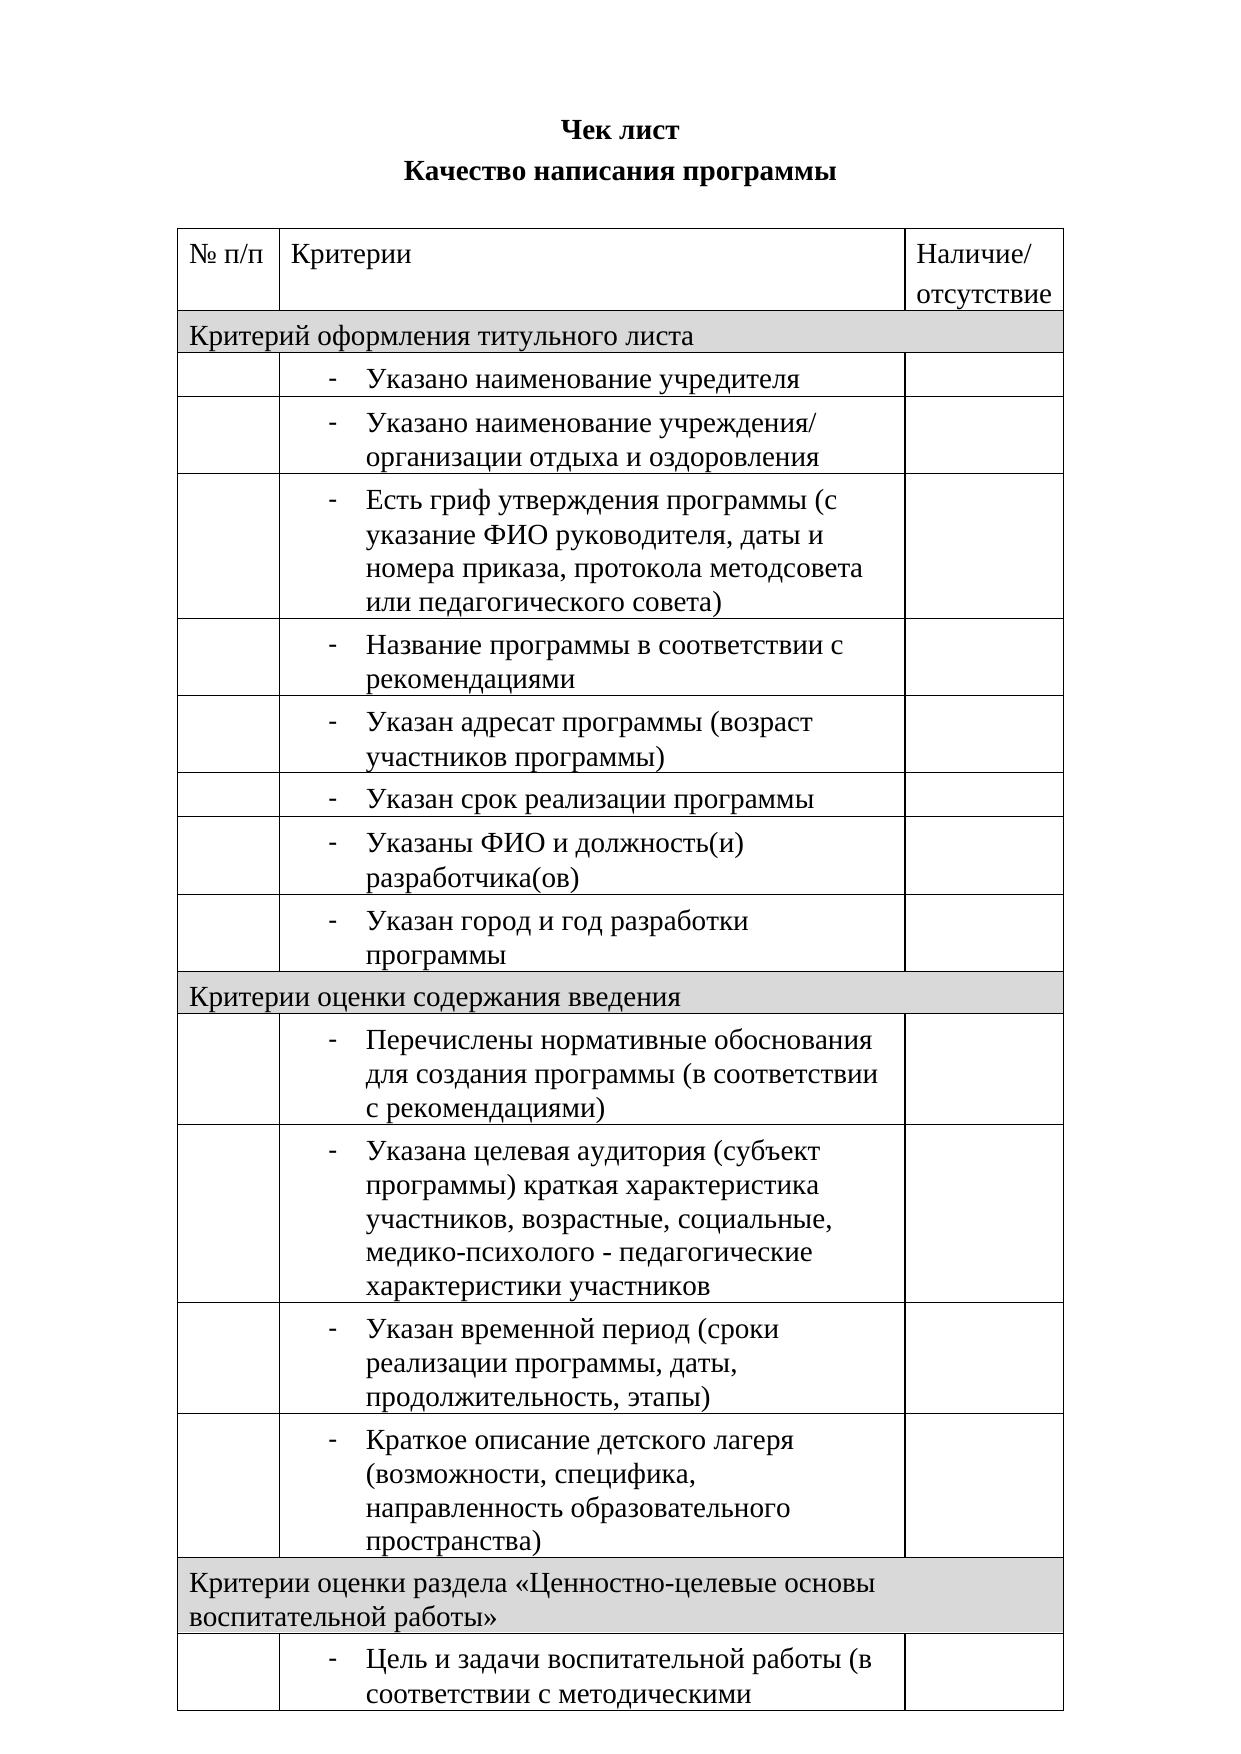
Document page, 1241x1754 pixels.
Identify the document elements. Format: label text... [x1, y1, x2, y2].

table_cell [906, 1014, 1063, 1124]
table_cell [906, 1303, 1063, 1413]
table_cell [906, 397, 1063, 473]
table_cell [178, 1414, 279, 1557]
table_cell Критерии оценки содержания введения [178, 972, 1063, 1013]
table_header Наличие/ отсутствие [906, 229, 1063, 310]
table_cell Указан срок реализации программы [280, 773, 904, 816]
table_cell Есть гриф утверждения программы (с указание ФИО руководителя, даты и номера приказа, протокола методсовета или педагогического совета) [280, 474, 904, 617]
table_cell Указаны ФИО и должность(и) разработчика(ов) [280, 817, 904, 893]
table_cell Указан адресат программы (возраст участников программы) [280, 696, 904, 772]
table_header № п/п [178, 229, 279, 310]
table_cell Указан город и год разработки программы [280, 895, 904, 971]
table_cell Перечислены нормативные обоснования для создания программы (в соответствии с рекомендациями) [280, 1014, 904, 1124]
table_cell [906, 1125, 1063, 1302]
table_cell [906, 353, 1063, 396]
table_cell [178, 1303, 279, 1413]
table_cell Указано наименование учредителя [280, 353, 904, 396]
table_cell [178, 353, 279, 396]
table_cell [906, 817, 1063, 893]
table_cell Критерии оценки раздела «Ценностно-целевые основы воспитательной работы» [178, 1558, 1063, 1632]
table_cell [906, 895, 1063, 971]
table_cell [178, 817, 279, 893]
table_cell Критерий оформления титульного листа [178, 311, 1063, 352]
table_cell Указана целевая аудитория (субъект программы) краткая характеристика участников, возрастные, социальные, медико-психолого - педагогические характеристики участников [280, 1125, 904, 1302]
table_cell [178, 895, 279, 971]
table_cell [178, 1634, 279, 1710]
table_cell [906, 773, 1063, 816]
table_cell [906, 1634, 1063, 1710]
table_cell [906, 474, 1063, 617]
table_cell [178, 397, 279, 473]
text Качество написания программы [177, 153, 1063, 187]
table_header Критерии [280, 229, 904, 310]
table_cell [906, 696, 1063, 772]
text Чек лист [177, 112, 1063, 146]
table_cell [178, 696, 279, 772]
table_cell [906, 619, 1063, 695]
table_cell Название программы в соответствии с рекомендациями [280, 619, 904, 695]
table_cell Указано наименование учреждения/ организации отдыха и оздоровления [280, 397, 904, 473]
table_cell Указан временной период (сроки реализации программы, даты, продолжительность, этапы) [280, 1303, 904, 1413]
table_cell [178, 619, 279, 695]
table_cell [280, 1634, 904, 1710]
table_cell [178, 474, 279, 617]
table_cell [178, 1125, 279, 1302]
table_cell [906, 1414, 1063, 1557]
table_cell [178, 1014, 279, 1124]
table_cell [178, 773, 279, 816]
table_cell Краткое описание детского лагеря (возможности, специфика, направленность образовательного пространства) [280, 1414, 904, 1557]
